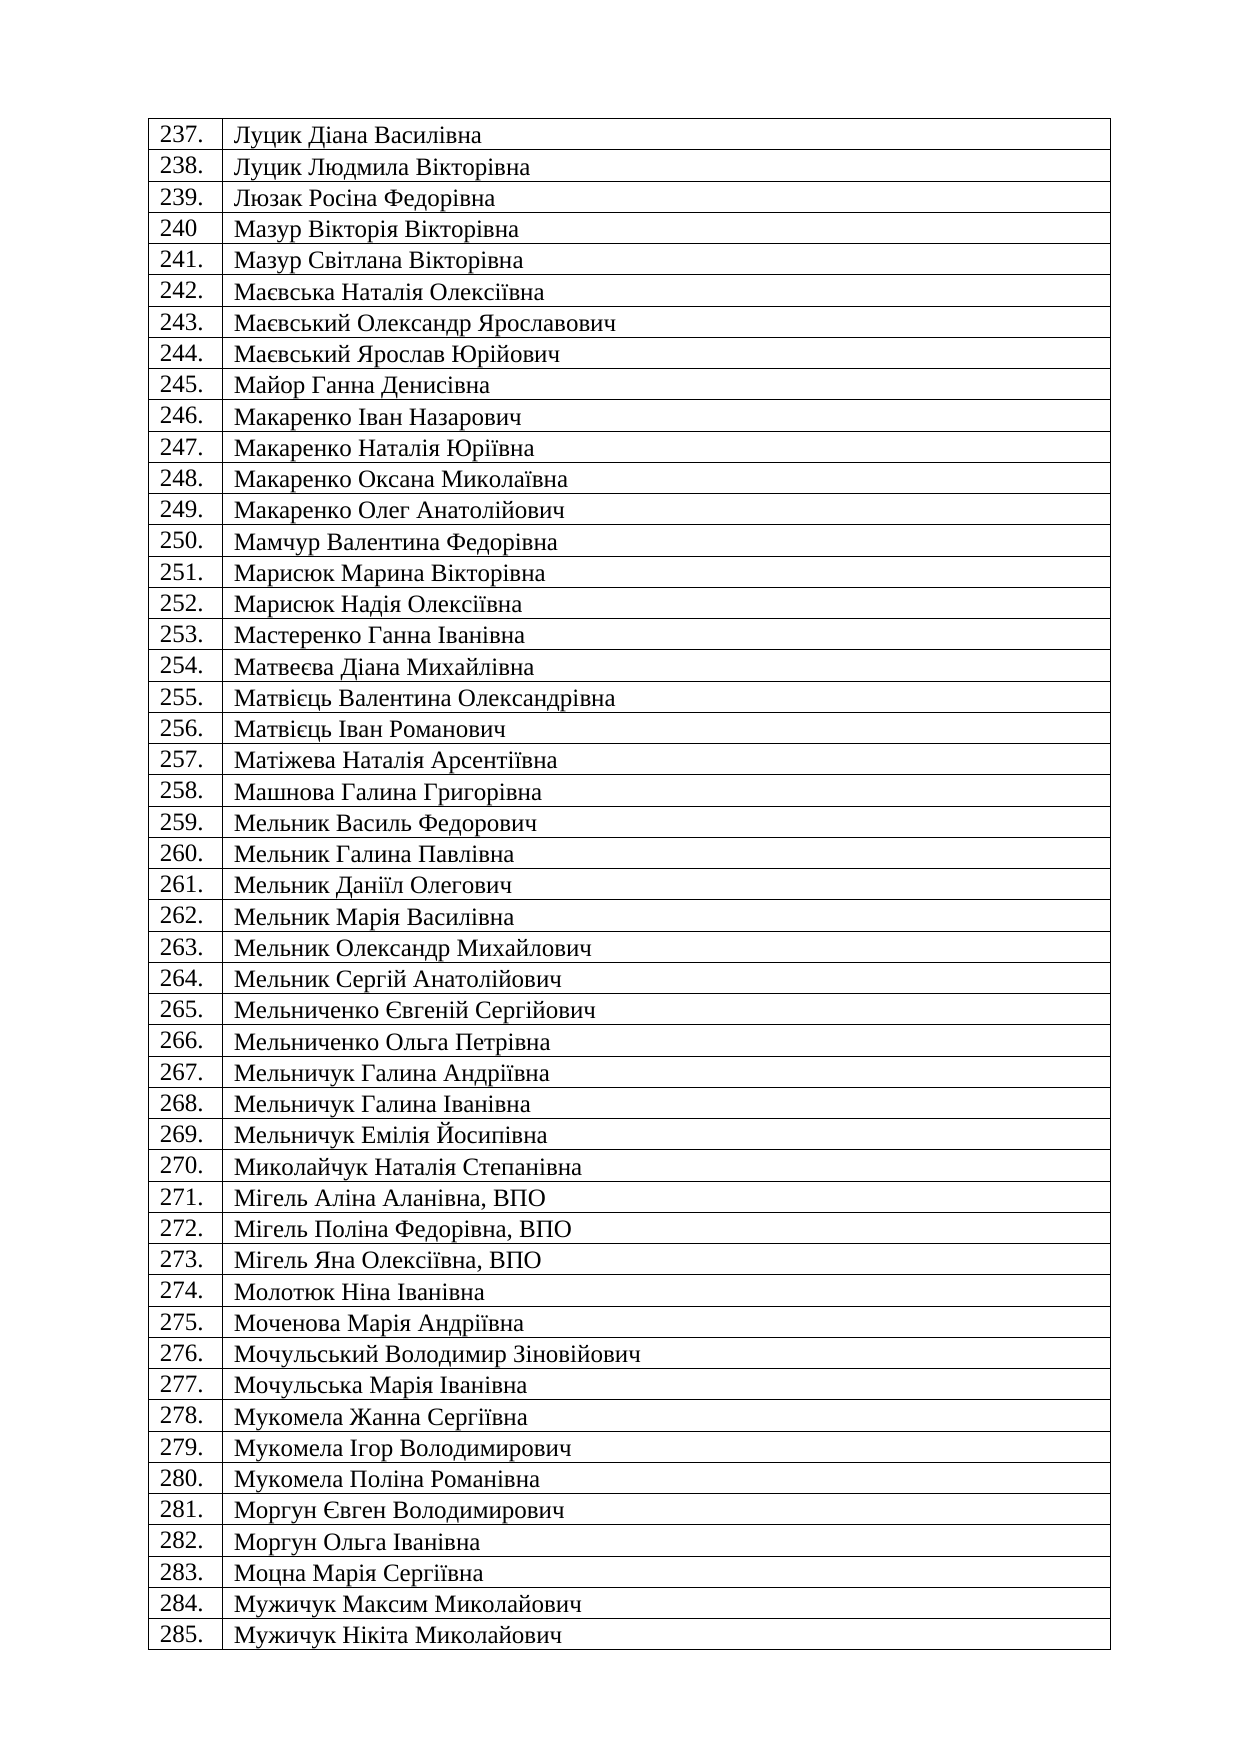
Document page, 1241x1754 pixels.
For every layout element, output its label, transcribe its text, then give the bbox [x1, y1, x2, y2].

table_cell Мужичук Нікіта Миколайович [223, 1619, 1110, 1649]
table_cell 239. [149, 182, 222, 212]
table_cell Мельник Сергій Анатолійович [223, 963, 1110, 993]
table_cell Марисюк Марина Вікторівна [223, 557, 1110, 587]
table_cell Мігель Поліна Федорівна, ВПО [223, 1213, 1110, 1243]
table_cell 260. [149, 838, 222, 868]
table_cell 271. [149, 1182, 222, 1212]
table_cell 247. [149, 432, 222, 462]
table_cell 258. [149, 775, 222, 806]
table_cell Мукомела Поліна Романівна [223, 1463, 1110, 1493]
table_cell Маєвська Наталія Олексіївна [223, 275, 1110, 306]
table_cell Мельничук Галина Іванівна [223, 1088, 1110, 1118]
table_cell 280. [149, 1463, 222, 1493]
table_cell 268. [149, 1088, 222, 1118]
table_cell 266. [149, 1025, 222, 1056]
table_cell Марисюк Надія Олексіївна [223, 588, 1110, 618]
table_cell Макаренко Наталія Юріївна [223, 432, 1110, 462]
table_cell Мастеренко Ганна Іванівна [223, 619, 1110, 649]
table_cell Маєвський Олександр Ярославович [223, 307, 1110, 337]
table_cell 251. [149, 557, 222, 587]
table_cell Мельничук Емілія Йосипівна [223, 1119, 1110, 1149]
table_cell 246. [149, 400, 222, 431]
table_cell Матвієць Валентина Олександрівна [223, 682, 1110, 712]
table_cell 241. [149, 244, 222, 274]
table_cell Моргун Євген Володимирович [223, 1494, 1110, 1524]
table_cell 281. [149, 1494, 222, 1524]
table_cell 240 [149, 213, 222, 243]
table_cell 277. [149, 1369, 222, 1399]
table_cell Луцик Людмила Вікторівна [223, 150, 1110, 181]
table_cell Луцик Діана Василівна [223, 119, 1110, 149]
table_cell 243. [149, 307, 222, 337]
table_cell 238. [149, 150, 222, 181]
table_cell 254. [149, 650, 222, 681]
table_cell Мельник Марія Василівна [223, 900, 1110, 931]
table_cell Мігель Аліна Аланівна, ВПО [223, 1182, 1110, 1212]
table_cell 257. [149, 744, 222, 774]
table_cell Мукомела Ігор Володимирович [223, 1432, 1110, 1462]
table_cell 262. [149, 900, 222, 931]
table_cell 248. [149, 463, 222, 493]
table_cell 279. [149, 1432, 222, 1462]
table_cell 250. [149, 525, 222, 556]
table_cell Мельник Олександр Михайлович [223, 932, 1110, 962]
table_cell 237. [149, 119, 222, 149]
table_cell 244. [149, 338, 222, 368]
table_cell 261. [149, 869, 222, 899]
table_cell 269. [149, 1119, 222, 1149]
table_cell Миколайчук Наталія Степанівна [223, 1150, 1110, 1181]
table_cell Моргун Ольга Іванівна [223, 1525, 1110, 1556]
table_cell Мукомела Жанна Сергіївна [223, 1400, 1110, 1431]
table_cell Мельниченко Ольга Петрівна [223, 1025, 1110, 1056]
table_cell 276. [149, 1338, 222, 1368]
table_cell Мельниченко Євгеній Сергійович [223, 994, 1110, 1024]
table_cell 259. [149, 807, 222, 837]
table_cell 242. [149, 275, 222, 306]
table_cell 282. [149, 1525, 222, 1556]
table_cell 245. [149, 369, 222, 399]
table_cell Макаренко Оксана Миколаївна [223, 463, 1110, 493]
table_cell 272. [149, 1213, 222, 1243]
table_cell Машнова Галина Григорівна [223, 775, 1110, 806]
table_cell 273. [149, 1244, 222, 1274]
table_cell Маєвський Ярослав Юрійович [223, 338, 1110, 368]
table_cell 267. [149, 1057, 222, 1087]
table_cell Мельник Даніїл Олегович [223, 869, 1110, 899]
table_cell 255. [149, 682, 222, 712]
table_cell Мазур Світлана Вікторівна [223, 244, 1110, 274]
table_cell Майор Ганна Денисівна [223, 369, 1110, 399]
table_cell Макаренко Олег Анатолійович [223, 494, 1110, 524]
table_cell 278. [149, 1400, 222, 1431]
table_cell Мельник Галина Павлівна [223, 838, 1110, 868]
table_cell 256. [149, 713, 222, 743]
table_cell 263. [149, 932, 222, 962]
table_cell 270. [149, 1150, 222, 1181]
table_cell 285. [149, 1619, 222, 1649]
table_cell Мамчур Валентина Федорівна [223, 525, 1110, 556]
table_cell 284. [149, 1588, 222, 1618]
table_cell 283. [149, 1557, 222, 1587]
table_cell Матвієць Іван Романович [223, 713, 1110, 743]
table_cell Моченова Марія Андріївна [223, 1307, 1110, 1337]
table_cell Матіжева Наталія Арсентіївна [223, 744, 1110, 774]
table_cell Мельничук Галина Андріївна [223, 1057, 1110, 1087]
table_cell Мазур Вікторія Вікторівна [223, 213, 1110, 243]
table_cell Мельник Василь Федорович [223, 807, 1110, 837]
table_cell 249. [149, 494, 222, 524]
table_cell Молотюк Ніна Іванівна [223, 1275, 1110, 1306]
table_cell 275. [149, 1307, 222, 1337]
table_cell Матвеєва Діана Михайлівна [223, 650, 1110, 681]
table_cell Мігель Яна Олексіївна, ВПО [223, 1244, 1110, 1274]
table_cell 252. [149, 588, 222, 618]
table_cell Мочульська Марія Іванівна [223, 1369, 1110, 1399]
table_cell 274. [149, 1275, 222, 1306]
table_cell Макаренко Іван Назарович [223, 400, 1110, 431]
table_cell Люзак Росіна Федорівна [223, 182, 1110, 212]
table_cell 253. [149, 619, 222, 649]
table_cell 265. [149, 994, 222, 1024]
table_cell Моцна Марія Сергіївна [223, 1557, 1110, 1587]
table_cell Мужичук Максим Миколайович [223, 1588, 1110, 1618]
table_cell 264. [149, 963, 222, 993]
table_cell Мочульський Володимир Зіновійович [223, 1338, 1110, 1368]
